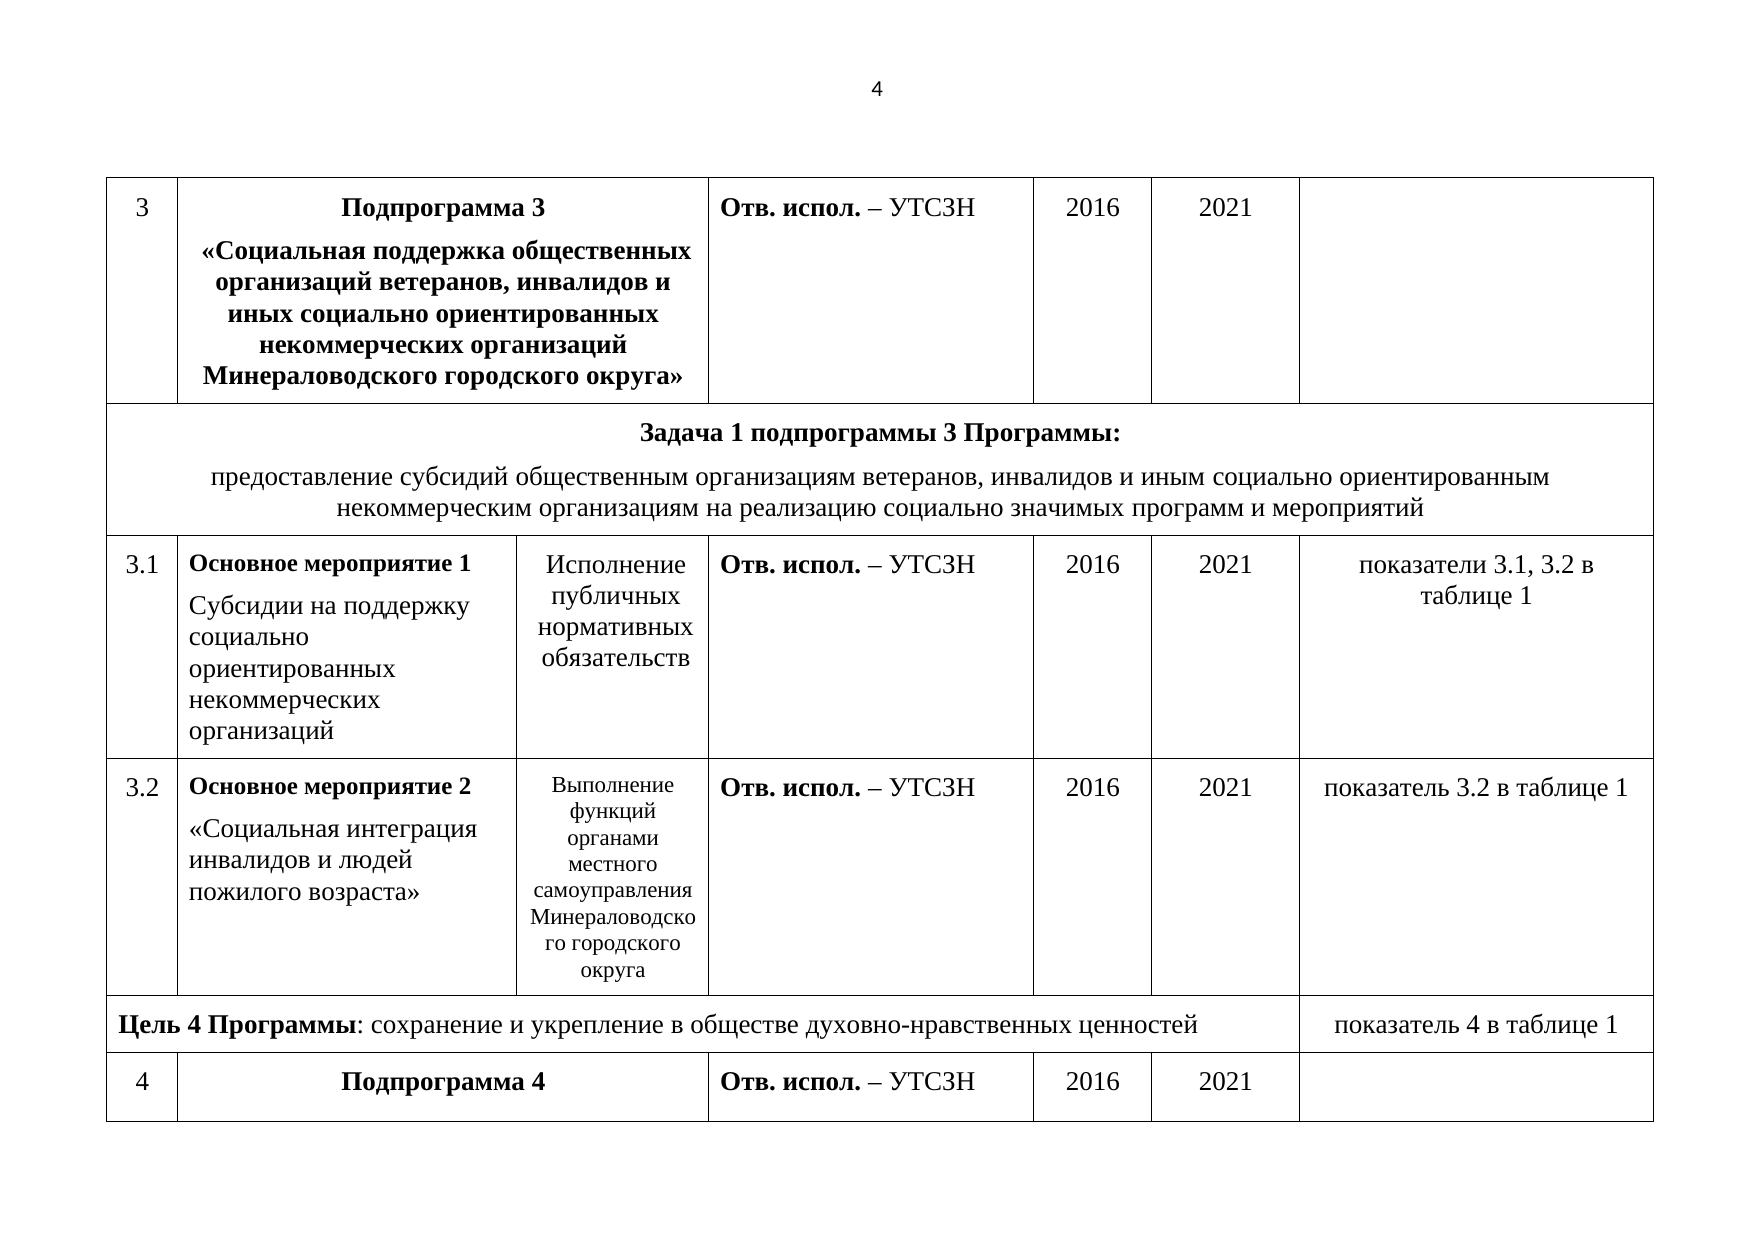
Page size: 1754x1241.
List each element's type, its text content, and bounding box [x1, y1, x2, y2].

table_cell 2021 [1152, 178, 1299, 403]
table_cell Выполнение функций органами местного самоуправления Минераловодского городского округа [517, 759, 708, 994]
table_cell 4 [107, 1053, 177, 1121]
table_cell Отв. испол. – УТСЗН [709, 536, 1033, 758]
table_cell 2016 [1034, 536, 1151, 758]
table_cell показатель 3.2 в таблице 1 [1300, 759, 1653, 994]
table_cell Подпрограмма 3 «Социальная поддержка общественных организаций ветеранов, инвалидов и иных социально ориентированных некоммерческих организаций Минераловодского городского округа» [178, 178, 708, 403]
table_cell [1300, 1053, 1653, 1121]
table_cell показатель 4 в таблице 1 [1300, 996, 1653, 1052]
table_cell 2021 [1152, 536, 1299, 758]
table_cell 2016 [1034, 759, 1151, 994]
table_cell 2021 [1152, 1053, 1299, 1121]
table_cell Отв. испол. – УТСЗН [709, 178, 1033, 403]
table_cell 2021 [1152, 759, 1299, 994]
table_cell Отв. испол. – УТСЗН [709, 1053, 1033, 1121]
table_cell [1300, 178, 1653, 403]
table_cell Цель 4 Программы: сохранение и укрепление в обществе духовно-нравственных ценностей [107, 996, 1299, 1052]
table_cell 2016 [1034, 178, 1151, 403]
table_cell Задача 1 подпрограммы 3 Программы: предоставление субсидий общественным организациям ветеранов, инвалидов и иным социально ориентированным некоммерческим организациям на реализацию социально значимых программ и мероприятий [107, 404, 1653, 534]
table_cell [178, 1053, 708, 1121]
table_cell Исполнение публичных нормативных обязательств [517, 536, 708, 758]
table_cell Основное мероприятие 2 «Социальная интеграция инвалидов и людей пожилого возраста» [178, 759, 516, 994]
table_cell 2016 [1034, 1053, 1151, 1121]
table_cell 3.2 [107, 759, 177, 994]
table_cell 3.1 [107, 536, 177, 758]
table_cell Отв. испол. – УТСЗН [709, 759, 1033, 994]
table_cell Основное мероприятие 1 Субсидии на поддержку социально ориентированных некоммерческих организаций [178, 536, 516, 758]
table_cell 3 [107, 178, 177, 403]
table_cell показатели 3.1, 3.2 в таблице 1 [1300, 536, 1653, 758]
